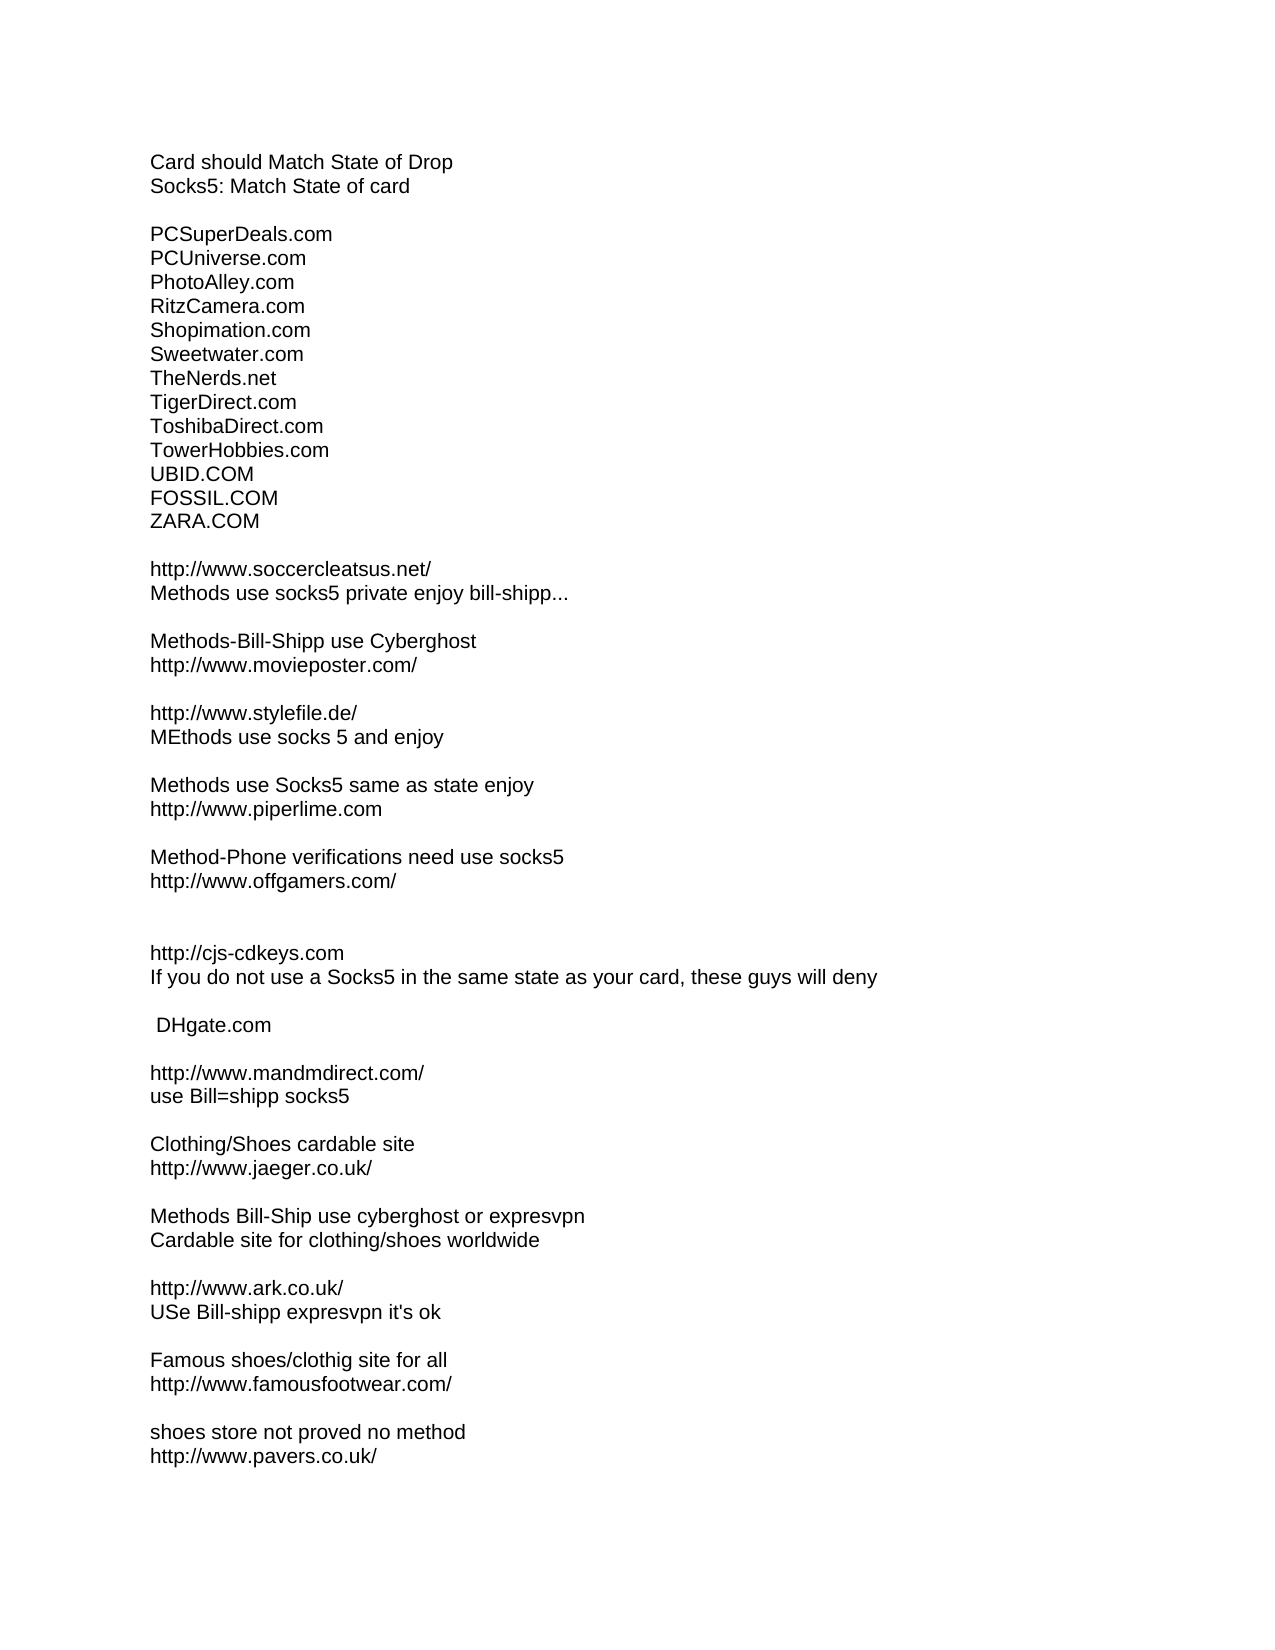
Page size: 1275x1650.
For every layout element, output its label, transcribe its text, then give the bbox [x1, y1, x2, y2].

text ZARA.COM [150, 509, 1125, 533]
text http://www.jaeger.co.uk/ [150, 1156, 1125, 1180]
text http://www.stylefile.de/ [150, 701, 1125, 725]
text Methods use Socks5 same as state enjoy [150, 773, 1125, 797]
text Method-Phone verifications need use socks5 [150, 845, 1125, 869]
text TheNerds.net [150, 366, 1125, 389]
text PCUniverse.com [150, 246, 1125, 270]
text Socks5: Match State of card [150, 174, 1125, 198]
text http://www.soccercleatsus.net/ [150, 557, 1125, 581]
text MEthods use socks 5 and enjoy [150, 725, 1125, 749]
text Famous shoes/clothig site for all [150, 1348, 1125, 1372]
text use Bill=shipp socks5 [150, 1084, 1125, 1108]
text http://www.pavers.co.uk/ [150, 1444, 1125, 1468]
text Clothing/Shoes cardable site [150, 1132, 1125, 1156]
text Methods Bill-Ship use cyberghost or expresvpn [150, 1204, 1125, 1228]
text http://www.famousfootwear.com/ [150, 1372, 1125, 1396]
text TigerDirect.com [150, 389, 1125, 413]
text Sweetwater.com [150, 342, 1125, 366]
text Cardable site for clothing/shoes worldwide [150, 1228, 1125, 1252]
text FOSSIL.COM [150, 485, 1125, 509]
text ToshibaDirect.com [150, 413, 1125, 437]
text PCSuperDeals.com [150, 222, 1125, 246]
text PhotoAlley.com [150, 270, 1125, 294]
text Card should Match State of Drop [150, 150, 1125, 174]
text DHgate.com [150, 1012, 1125, 1036]
text http://cjs-cdkeys.com [150, 941, 1125, 964]
text TowerHobbies.com [150, 437, 1125, 461]
text USe Bill-shipp expresvpn it's ok [150, 1300, 1125, 1324]
text RitzCamera.com [150, 294, 1125, 318]
text http://www.offgamers.com/ [150, 869, 1125, 893]
text Methods use socks5 private enjoy bill-shipp... [150, 581, 1125, 605]
text shoes store not proved no method [150, 1420, 1125, 1444]
text Methods-Bill-Shipp use Cyberghost [150, 629, 1125, 653]
text http://www.mandmdirect.com/ [150, 1060, 1125, 1084]
text Shopimation.com [150, 318, 1125, 342]
text http://www.piperlime.com [150, 797, 1125, 821]
text http://www.movieposter.com/ [150, 653, 1125, 677]
text UBID.COM [150, 461, 1125, 485]
text If you do not use a Socks5 in the same state as your card, these guys will deny [150, 964, 1125, 988]
text http://www.ark.co.uk/ [150, 1276, 1125, 1300]
